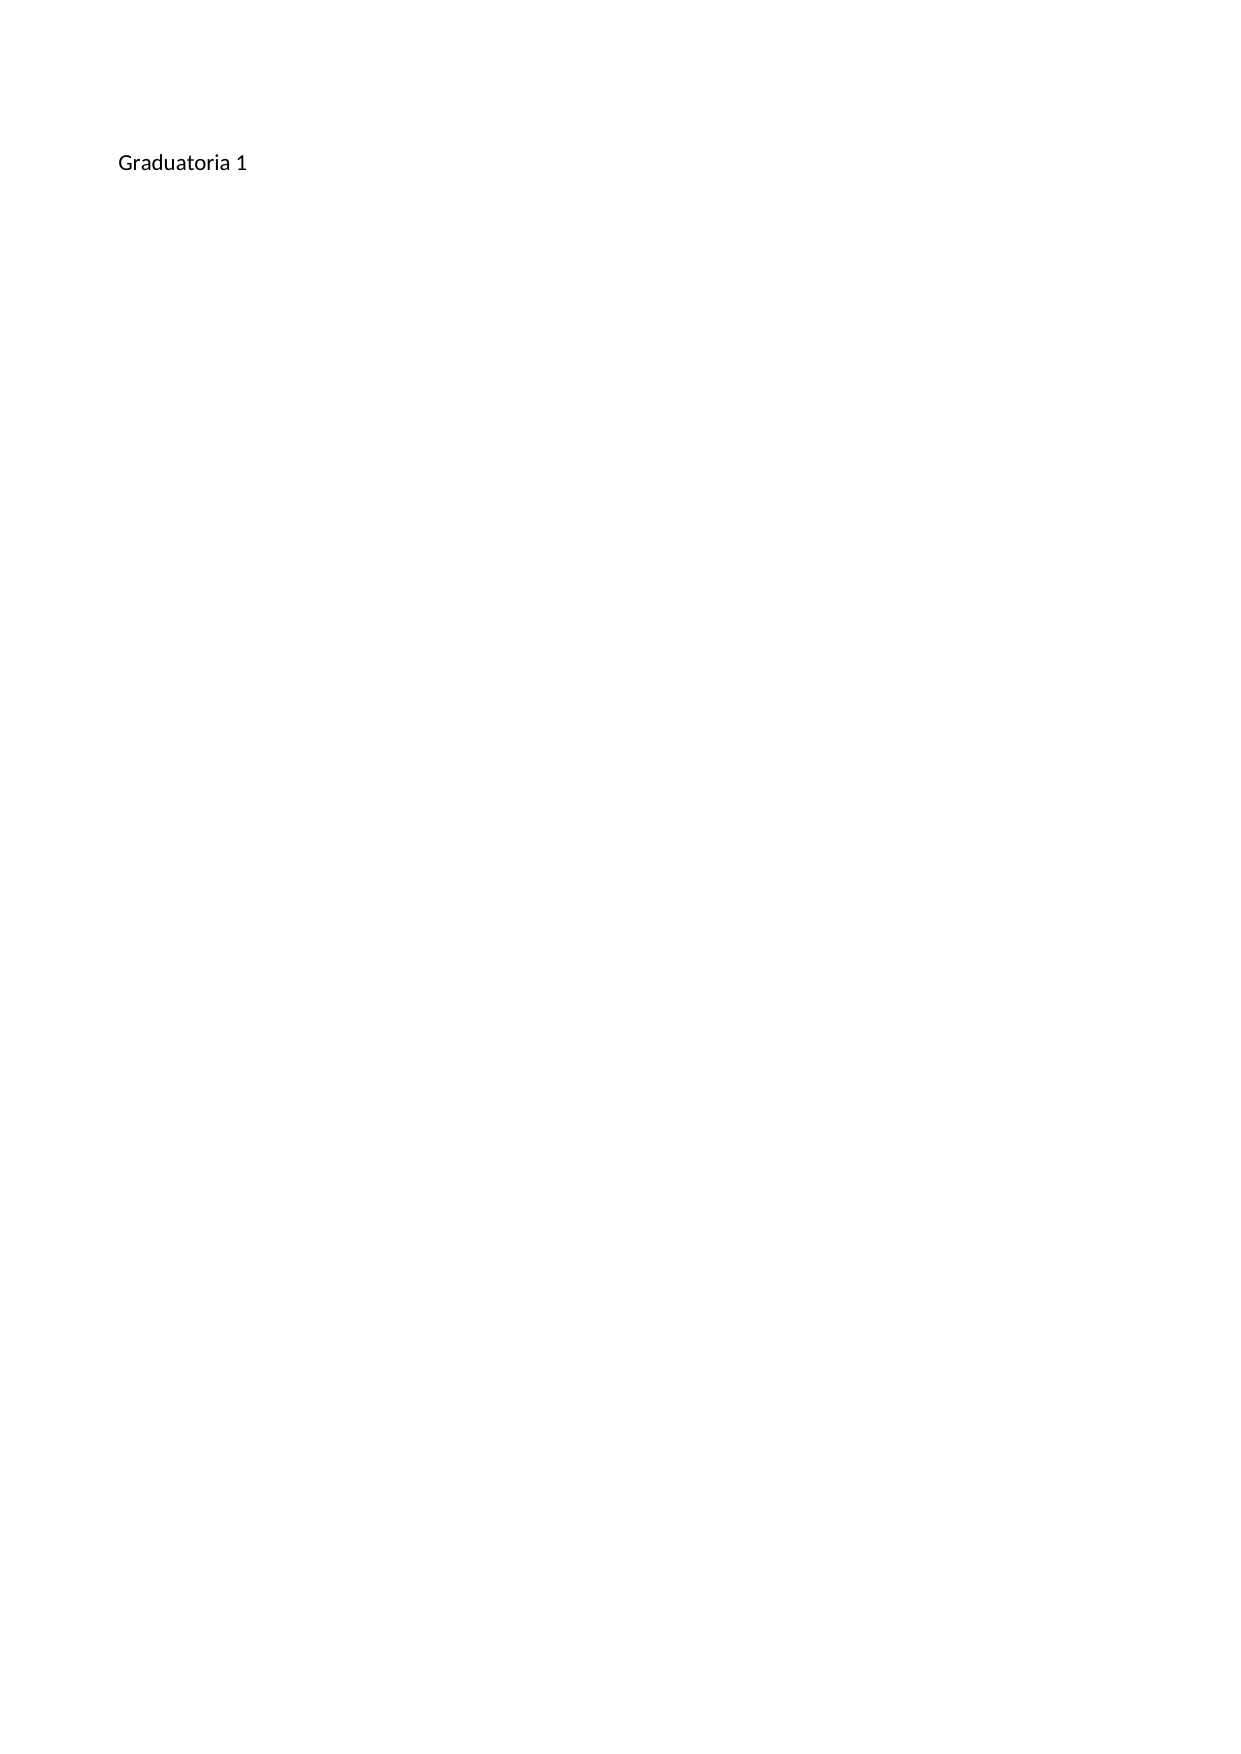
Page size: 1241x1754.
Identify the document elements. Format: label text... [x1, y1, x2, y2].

text Graduatoria 1 [118, 148, 1122, 176]
